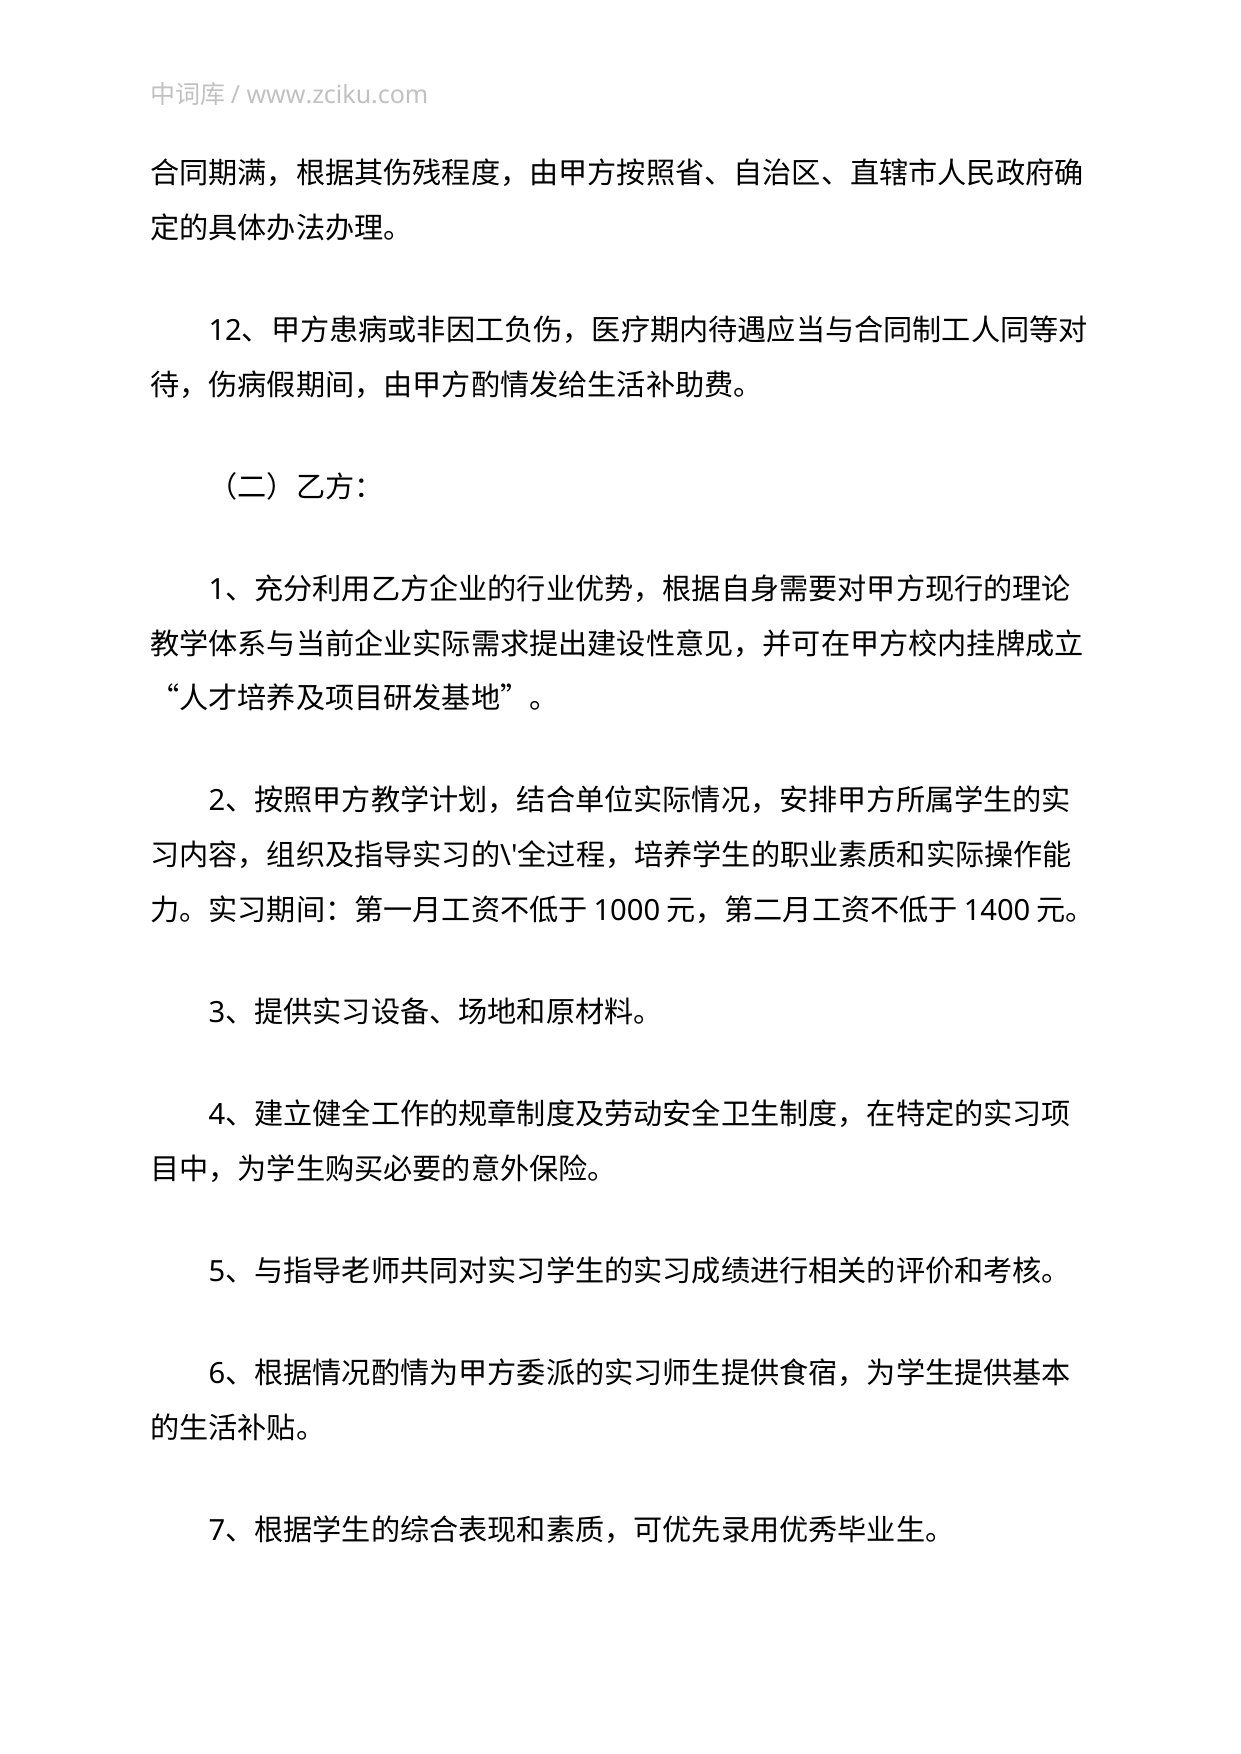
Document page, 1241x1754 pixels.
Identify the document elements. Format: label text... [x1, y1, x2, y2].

text 4、建立健全工作的规章制度及劳动安全卫生制度，在特定的实习项目中，为学生购买必要的意外保险。 [150, 1091, 1090, 1188]
text 6、根据情况酌情为甲方委派的实习师生提供食宿，为学生提供基本的生活补贴。 [150, 1349, 1090, 1447]
text 2、按照甲方教学计划，结合单位实际情况，安排甲方所属学生的实习内容，组织及指导实习的\'全过程，培养学生的职业素质和实际操作能力。实习期间：第一月工资不低于1000元，第二月工资不低于1400元。 [150, 777, 1090, 929]
text 7、根据学生的综合表现和素质，可优先录用优秀毕业生。 [150, 1506, 1090, 1549]
text 1、充分利用乙方企业的行业优势，根据自身需要对甲方现行的理论教学体系与当前企业实际需求提出建设性意见，并可在甲方校内挂牌成立“人才培养及项目研发基地”。 [150, 565, 1090, 717]
text 3、提供实习设备、场地和原材料。 [150, 989, 1090, 1031]
text 5、与指导老师共同对实习学生的实习成绩进行相关的评价和考核。 [150, 1248, 1090, 1290]
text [150, 150, 1090, 247]
text （二）乙方： [150, 463, 1090, 506]
text 12、甲方患病或非因工负伤，医疗期内待遇应当与合同制工人同等对待，伤病假期间，由甲方酌情发给生活补助费。 [150, 307, 1090, 404]
